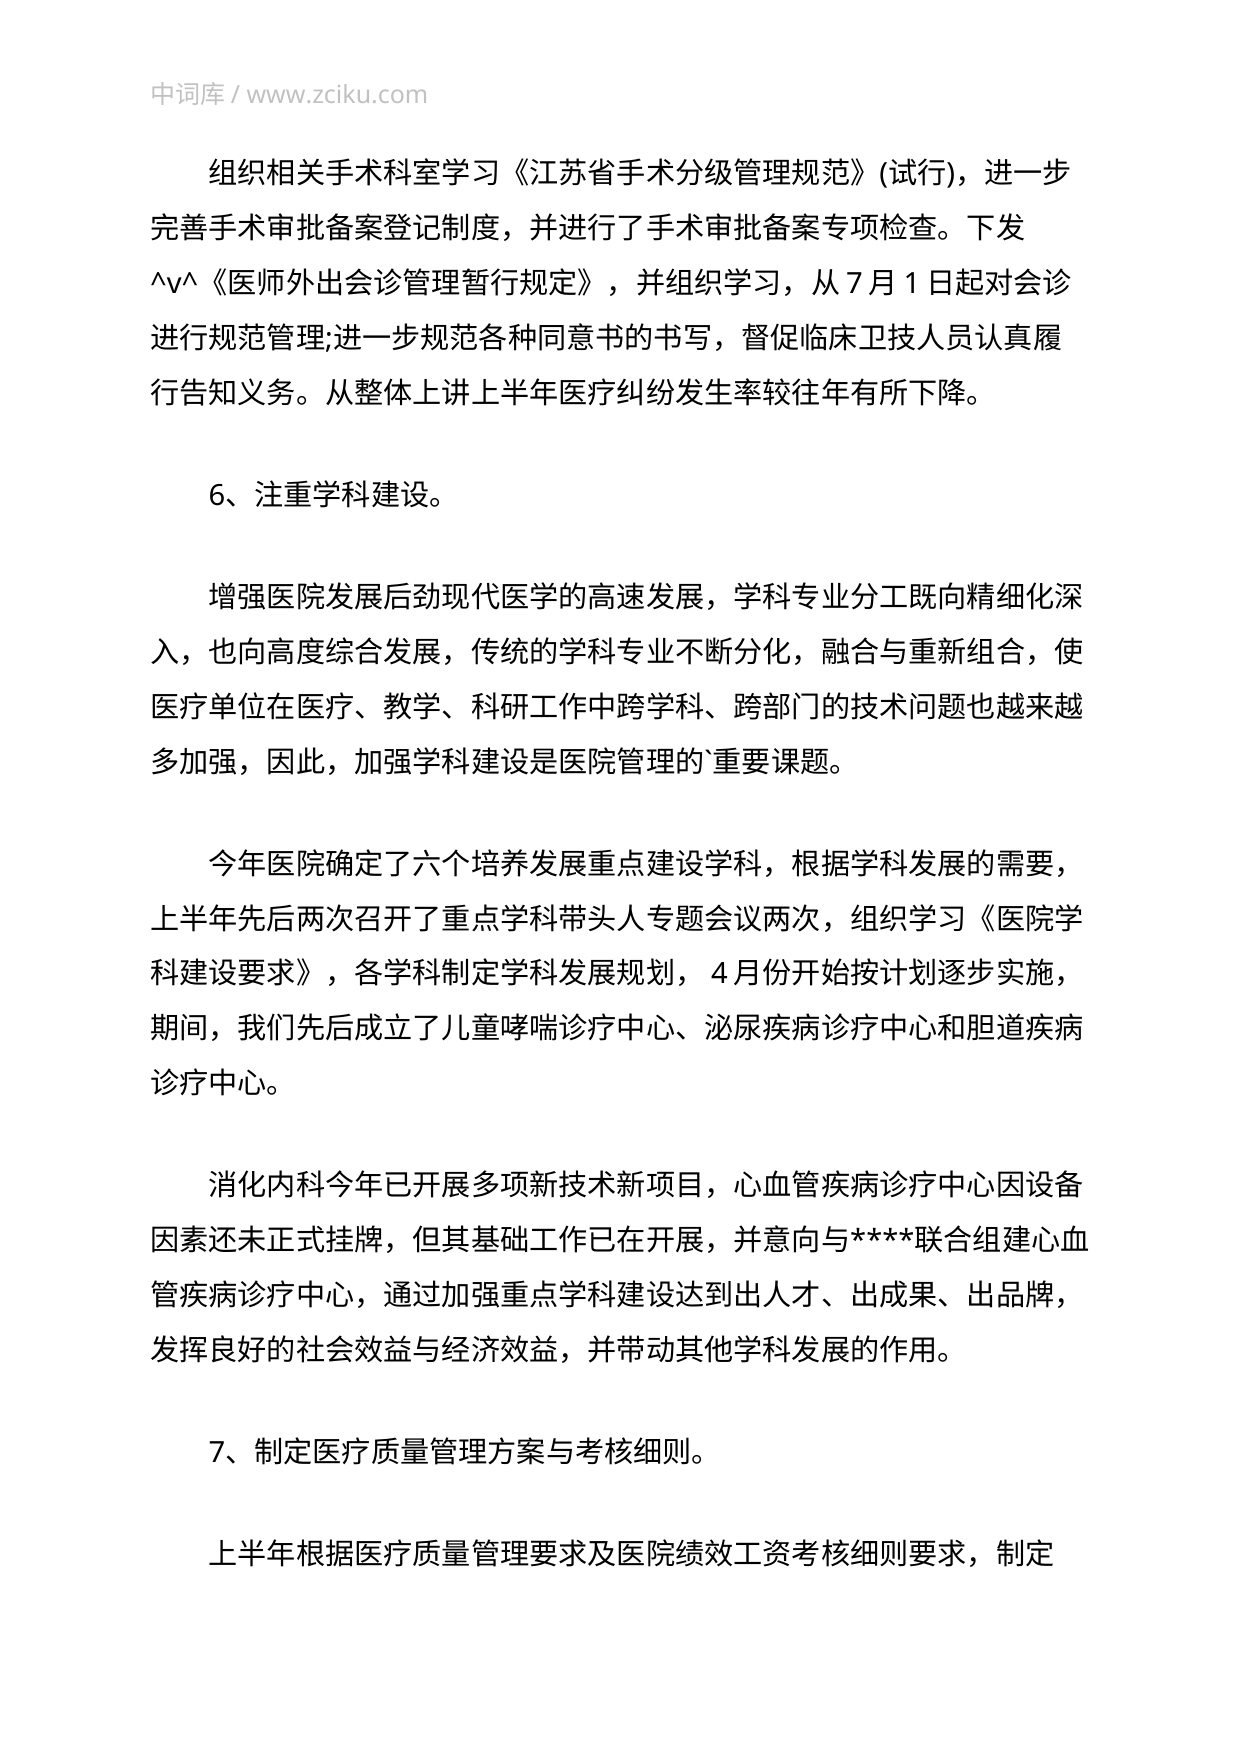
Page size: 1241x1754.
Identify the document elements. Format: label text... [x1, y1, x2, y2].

text 组织相关手术科室学习《江苏省手术分级管理规范》(试行)，进一步完善手术审批备案登记制度，并进行了手术审批备案专项检查。下发^v^《医师外出会诊管理暂行规定》，并组织学习，从7月1日起对会诊进行规范管理;进一步规范各种同意书的书写，督促临床卫技人员认真履行告知义务。从整体上讲上半年医疗纠纷发生率较往年有所下降。 [150, 150, 1090, 412]
text 增强医院发展后劲现代医学的高速发展，学科专业分工既向精细化深入，也向高度综合发展，传统的学科专业不断分化，融合与重新组合，使医疗单位在医疗、教学、科研工作中跨学科、跨部门的技术问题也越来越多加强，因此，加强学科建设是医院管理的`重要课题。 [150, 574, 1090, 781]
text 7、制定医疗质量管理方案与考核细则。 [150, 1428, 1090, 1471]
text 今年医院确定了六个培养发展重点建设学科，根据学科发展的需要，上半年先后两次召开了重点学科带头人专题会议两次，组织学习《医院学科建设要求》，各学科制定学科发展规划， 4月份开始按计划逐步实施，期间，我们先后成立了儿童哮喘诊疗中心、泌尿疾病诊疗中心和胆道疾病诊疗中心。 [150, 840, 1090, 1102]
text 消化内科今年已开展多项新技术新项目，心血管疾病诊疗中心因设备因素还未正式挂牌，但其基础工作已在开展，并意向与****联合组建心血管疾病诊疗中心，通过加强重点学科建设达到出人才、出成果、出品牌，发挥良好的社会效益与经济效益，并带动其他学科发展的作用。 [150, 1162, 1090, 1369]
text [150, 1530, 1090, 1573]
text 6、注重学科建设。 [150, 472, 1090, 514]
